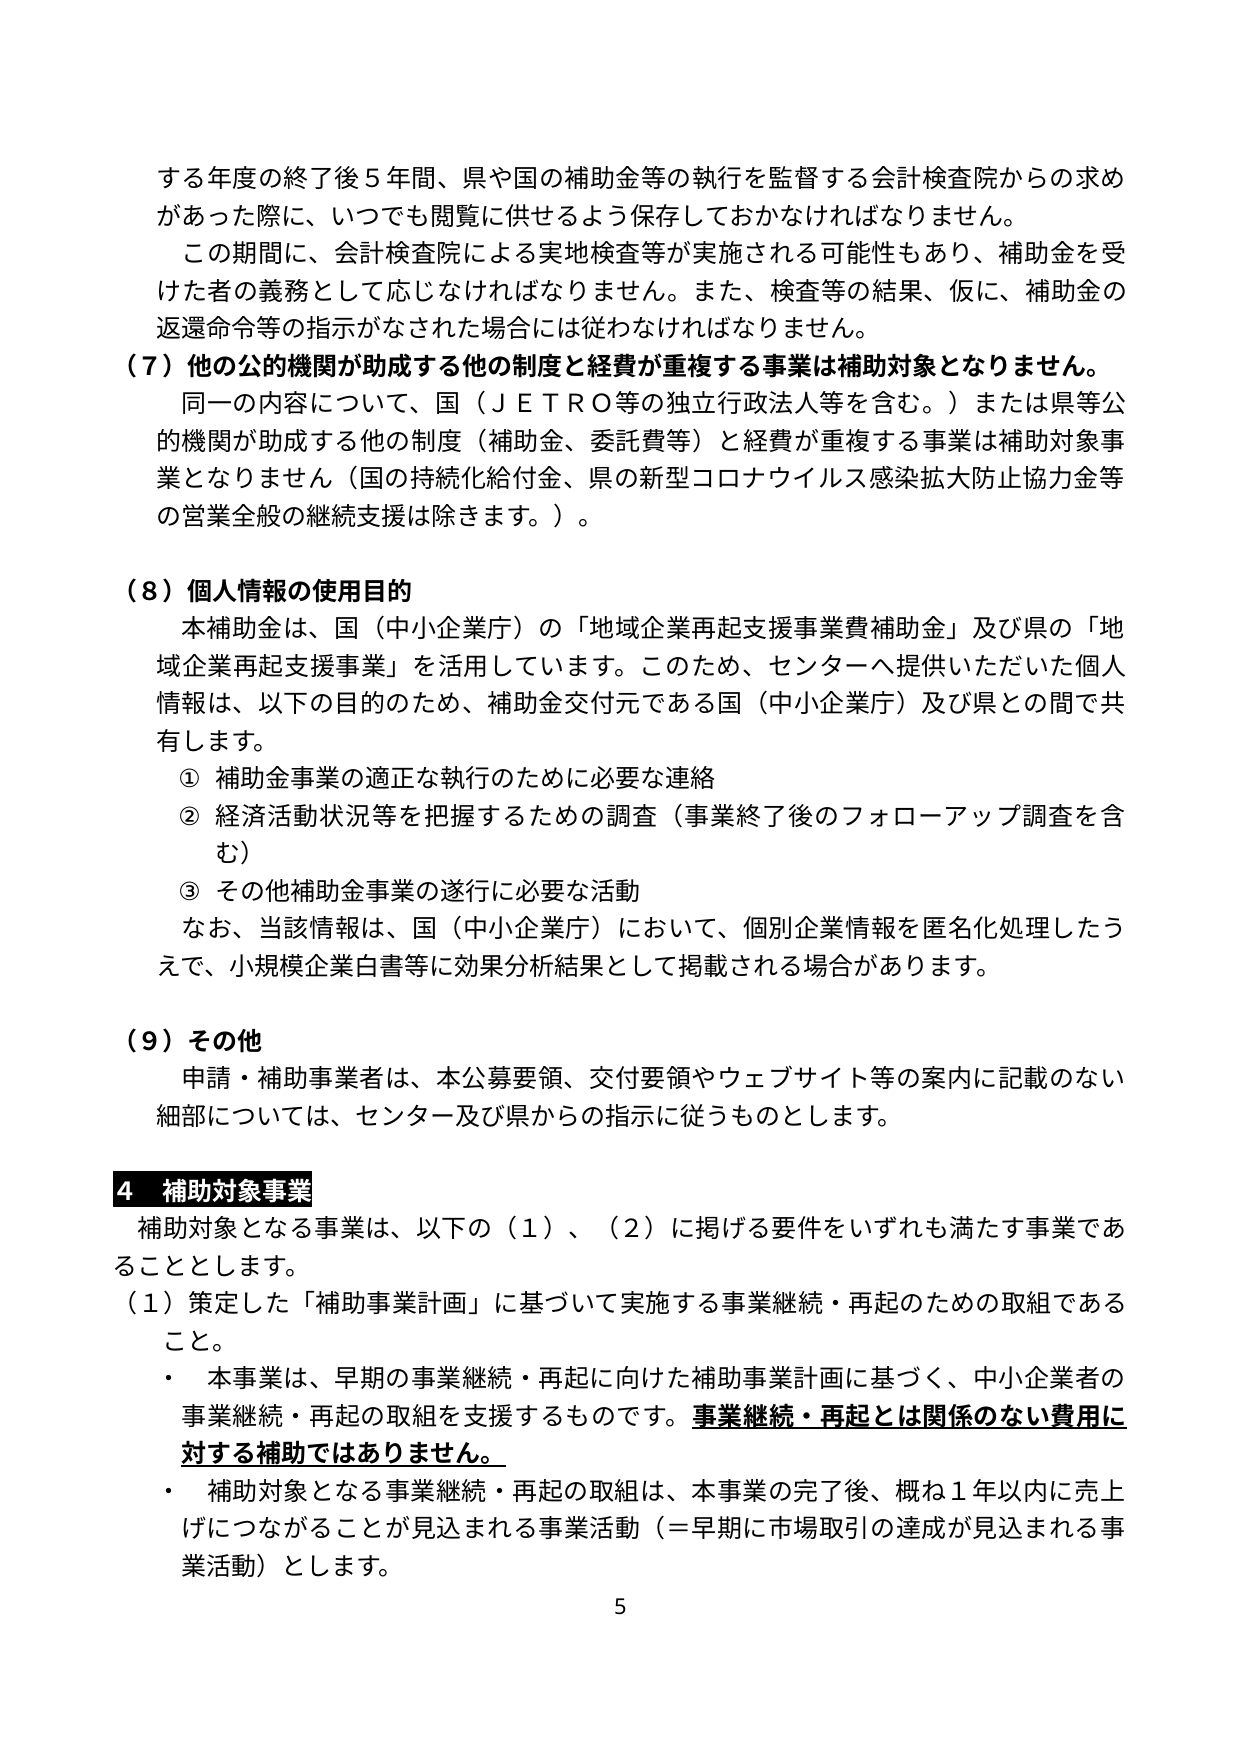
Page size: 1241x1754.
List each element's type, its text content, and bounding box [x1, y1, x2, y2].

text この期間に、会計検査院による実地検査等が実施される可能性もあり、補助金を受けた者の義務として応じなければなりません。また、検査等の結果、仮に、補助金の返還命令等の指示がなされた場合には従わなければなりません。 [156, 233, 1128, 346]
text なお、当該情報は、国（中小企業庁）において、個別企業情報を匿名化処理したうえで、小規模企業白書等に効果分析結果として掲載される場合があります。 [156, 908, 1128, 983]
text （７）他の公的機関が助成する他の制度と経費が重複する事業は補助対象となりません。 [112, 346, 1128, 383]
list その他補助金事業の遂行に必要な活動 [178, 871, 1128, 908]
text 本補助金は、国（中小企業庁）の「地域企業再起支援事業費補助金」及び県の「地域企業再起支援事業」を活用しています。このため、センターへ提供いただいた個人情報は、以下の目的のため、補助金交付元である国（中小企業庁）及び県との間で共有します。 [156, 608, 1128, 758]
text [156, 158, 1128, 233]
text 同一の内容について、国（ＪＥＴＲＯ等の独立行政法人等を含む。）または県等公的機関が助成する他の制度（補助金、委託費等）と経費が重複する事業は補助対象事業となりません（国の持続化給付金、県の新型コロナウイルス感染拡大防止協力金等の営業全般の継続支援は除きます。）。 [156, 383, 1128, 533]
text ・ 本事業は、早期の事業継続・再起に向けた補助事業計画に基づく、中小企業者の事業継続・再起の取組を支援するものです。事業継続・再起とは関係のない費用に対する補助ではありません。 [156, 1358, 1128, 1471]
text 申請・補助事業者は、本公募要領、交付要領やウェブサイト等の案内に記載のない細部については、センター及び県からの指示に従うものとします。 [156, 1058, 1128, 1133]
text ４ 補助対象事業 [112, 1171, 1128, 1208]
list 経済活動状況等を把握するための調査（事業終了後のフォローアップ調査を含む） [178, 796, 1128, 871]
text 補助対象となる事業は、以下の（１）、（２）に掲げる要件をいずれも満たす事業であることとします。 [112, 1208, 1128, 1283]
text （８）個人情報の使用目的 [112, 571, 1128, 608]
list 補助金事業の適正な執行のために必要な連絡 [178, 758, 1128, 796]
text （１）策定した「補助事業計画」に基づいて実施する事業継続・再起のための取組であること。 [112, 1283, 1128, 1358]
text （９）その他 [112, 1021, 1128, 1058]
text ・ 補助対象となる事業継続・再起の取組は、本事業の完了後、概ね１年以内に売上げにつながることが見込まれる事業活動（＝早期に市場取引の達成が見込まれる事業活動）とします。 [156, 1471, 1128, 1583]
